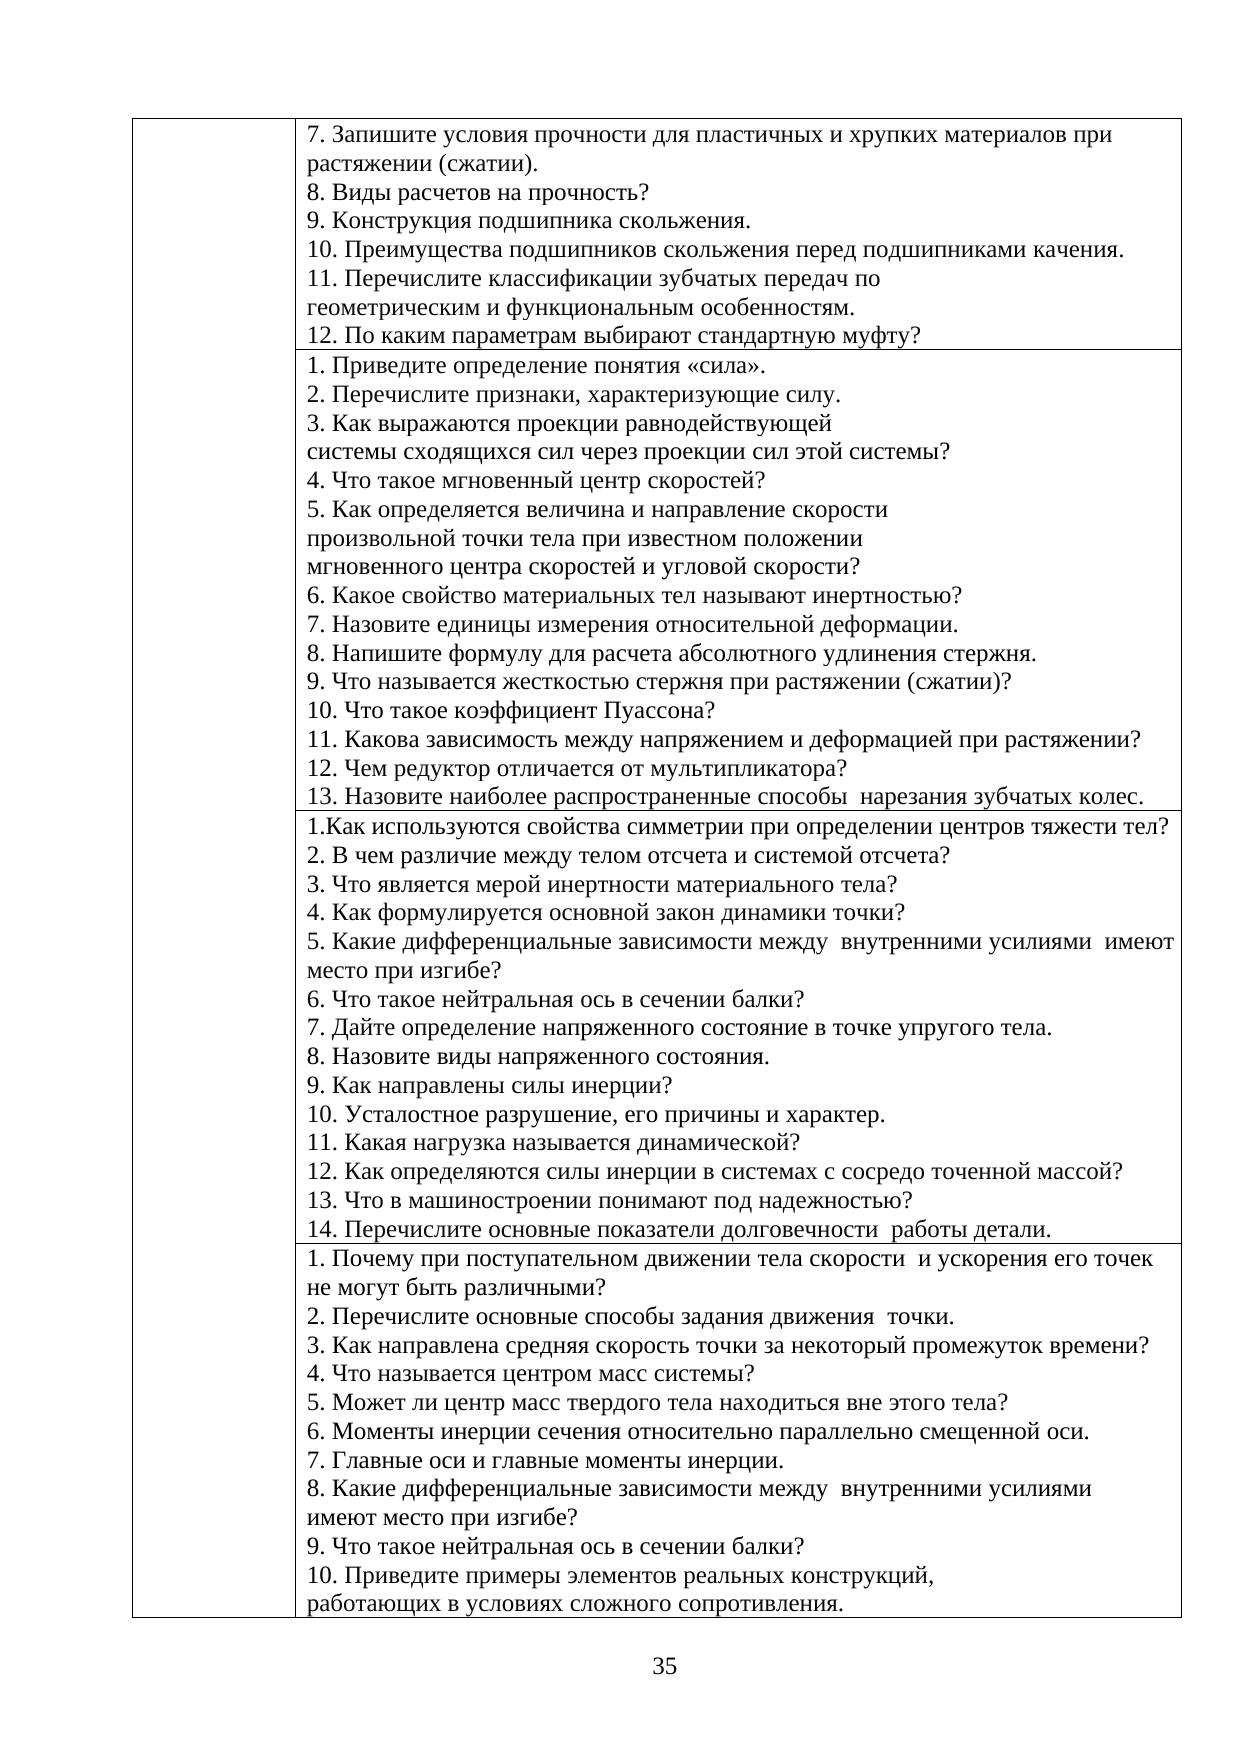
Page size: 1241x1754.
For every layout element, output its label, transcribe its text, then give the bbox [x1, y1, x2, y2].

table_cell 1.Как используются свойства симметрии при определении центров тяжести тел? 2. В чем различие между телом отсчета и системой отсчета? 3. Что является мерой инертности материального тела? 4. Как формулируется основной закон динамики точки? 5. Какие дифференциальные зависимости между внутренними усилиями имеют место при изгибе? 6. Что такое нейтральная ось в сечении балки? 7. Дайте определение напряженного состояние в точке упругого тела. 8. Назовите виды напряженного состояния. 9. Как направлены силы инерции? 10. Усталостное разрушение, его причины и характер. 11. Какая нагрузка называется динамической? 12. Как определяются силы инерции в системах с сосредо точенной массой? 13. Что в машиностроении понимают под надежностью? 14. Перечислите основные показатели долговечности работы детали. [296, 811, 1181, 1242]
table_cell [296, 119, 1181, 349]
table_cell 1. Приведите определение понятия «сила». 2. Перечислите признаки, характеризующие силу. 3. Как выражаются проекции равнодействующей системы сходящихся сил через проекции сил этой системы? 4. Что такое мгновенный центр скоростей? 5. Как определяется величина и направление скорости произвольной точки тела при известном положении мгновенного центра скоростей и угловой скорости? 6. Какое свойство материальных тел называют инертностью? 7. Назовите единицы измерения относительной деформации. 8. Напишите формулу для расчета абсолютного удлинения стержня. 9. Что называется жесткостью стержня при растяжении (сжатии)? 10. Что такое коэффициент Пуассона? 11. Какова зависимость между напряжением и деформацией при растяжении? 12. Чем редуктор отличается от мультипликатора? 13. Назовите наиболее распространенные способы нарезания зубчатых колес. [296, 350, 1181, 810]
